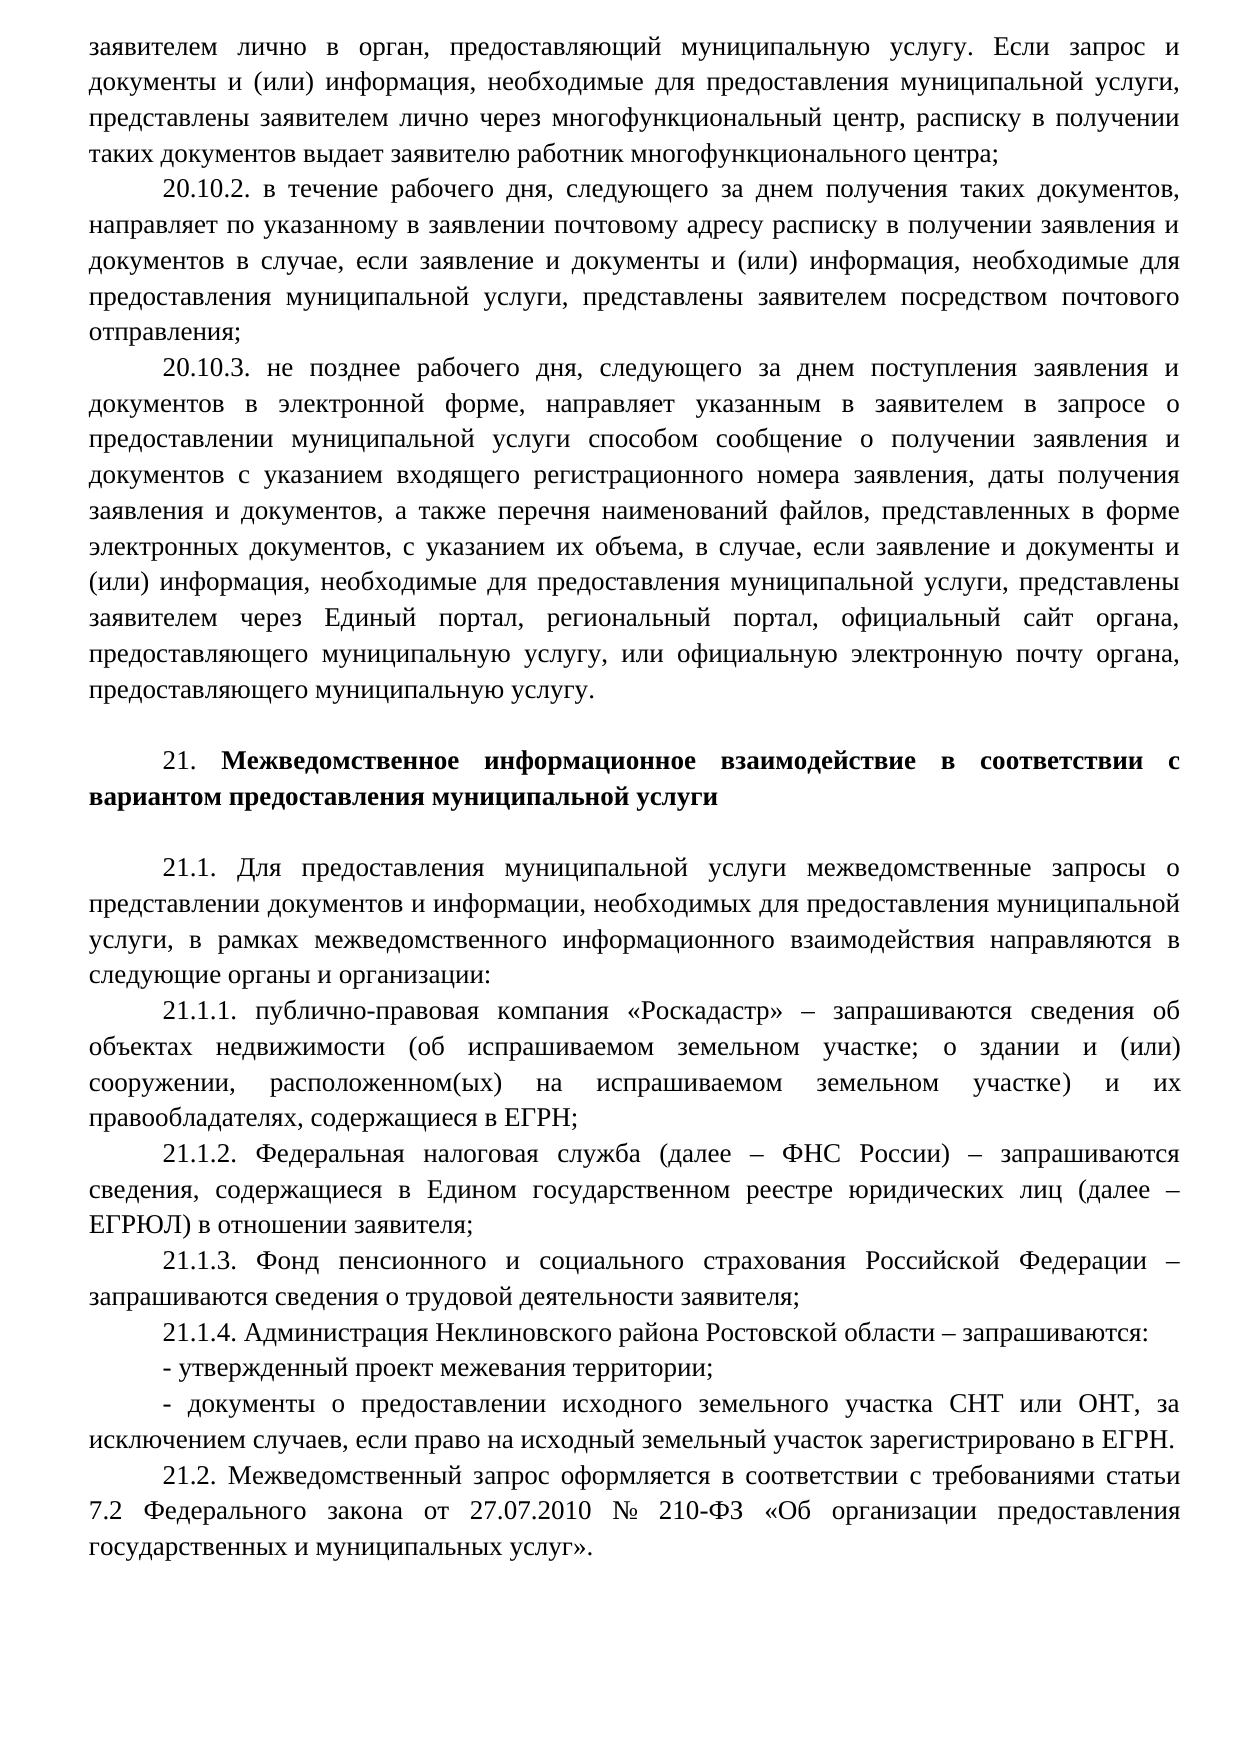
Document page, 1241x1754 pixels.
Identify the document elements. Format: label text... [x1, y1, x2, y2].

text 21.1.4. Администрация Неклиновского района Ростовской области – запрашиваются: [89, 1316, 1181, 1347]
text 20.10.3. не позднее рабочего дня, следующего за днем поступления заявления и документов в электронной форме, направляет указанным в заявителем в запросе о предоставлении муниципальной услуги способом сообщение о получении заявления и документов с указанием входящего регистрационного номера заявления, даты получения заявления и документов, а также перечня наименований файлов, представленных в форме электронных документов, с указанием их объема, в случае, если заявление и документы и (или) информация, необходимые для предоставления муниципальной услуги, представлены заявителем через Единый портал, региональный портал, официальный сайт органа, предоставляющего муниципальную услугу, или официальную электронную почту органа, предоставляющего муниципальную услугу. [89, 351, 1181, 704]
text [89, 29, 1181, 168]
text 21. Межведомственное информационное взаимодействие в соответствии с вариантом предоставления муниципальной услуги [89, 744, 1181, 811]
text 21.1.1. публично-правовая компания «Роскадастр» – запрашиваются сведения об объектах недвижимости (об испрашиваемом земельном участке; о здании и (или) сооружении, расположенном(ых) на испрашиваемом земельном участке) и их правообладателях, содержащиеся в ЕГРН; [89, 994, 1181, 1133]
text 21.1.3. Фонд пенсионного и социального страхования Российской Федерации – запрашиваются сведения о трудовой деятельности заявителя; [89, 1244, 1181, 1311]
text 21.1. Для предоставления муниципальной услуги межведомственные запросы о представлении документов и информации, необходимых для предоставления муниципальной услуги, в рамках межведомственного информационного взаимодействия направляются в следующие органы и организации: [89, 851, 1181, 990]
text - документы о предоставлении исходного земельного участка СНТ или ОНТ, за исключением случаев, если право на исходный земельный участок зарегистрировано в ЕГРН. [89, 1387, 1181, 1454]
text 21.1.2. Федеральная налоговая служба (далее – ФНС России) – запрашиваются сведения, содержащиеся в Едином государственном реестре юридических лиц (далее – ЕГРЮЛ) в отношении заявителя; [89, 1137, 1181, 1240]
text 20.10.2. в течение рабочего дня, следующего за днем получения таких документов, направляет по указанному в заявлении почтовому адресу расписку в получении заявления и документов в случае, если заявление и документы и (или) информация, необходимые для предоставления муниципальной услуги, представлены заявителем посредством почтового отправления; [89, 172, 1181, 347]
text - утвержденный проект межевания территории; [89, 1352, 1181, 1383]
text 21.2. Межведомственный запрос оформляется в соответствии с требованиями статьи 7.2 Федерального закона от 27.07.2010 № 210-ФЗ «Об организации предоставления государственных и муниципальных услуг». [89, 1459, 1181, 1561]
